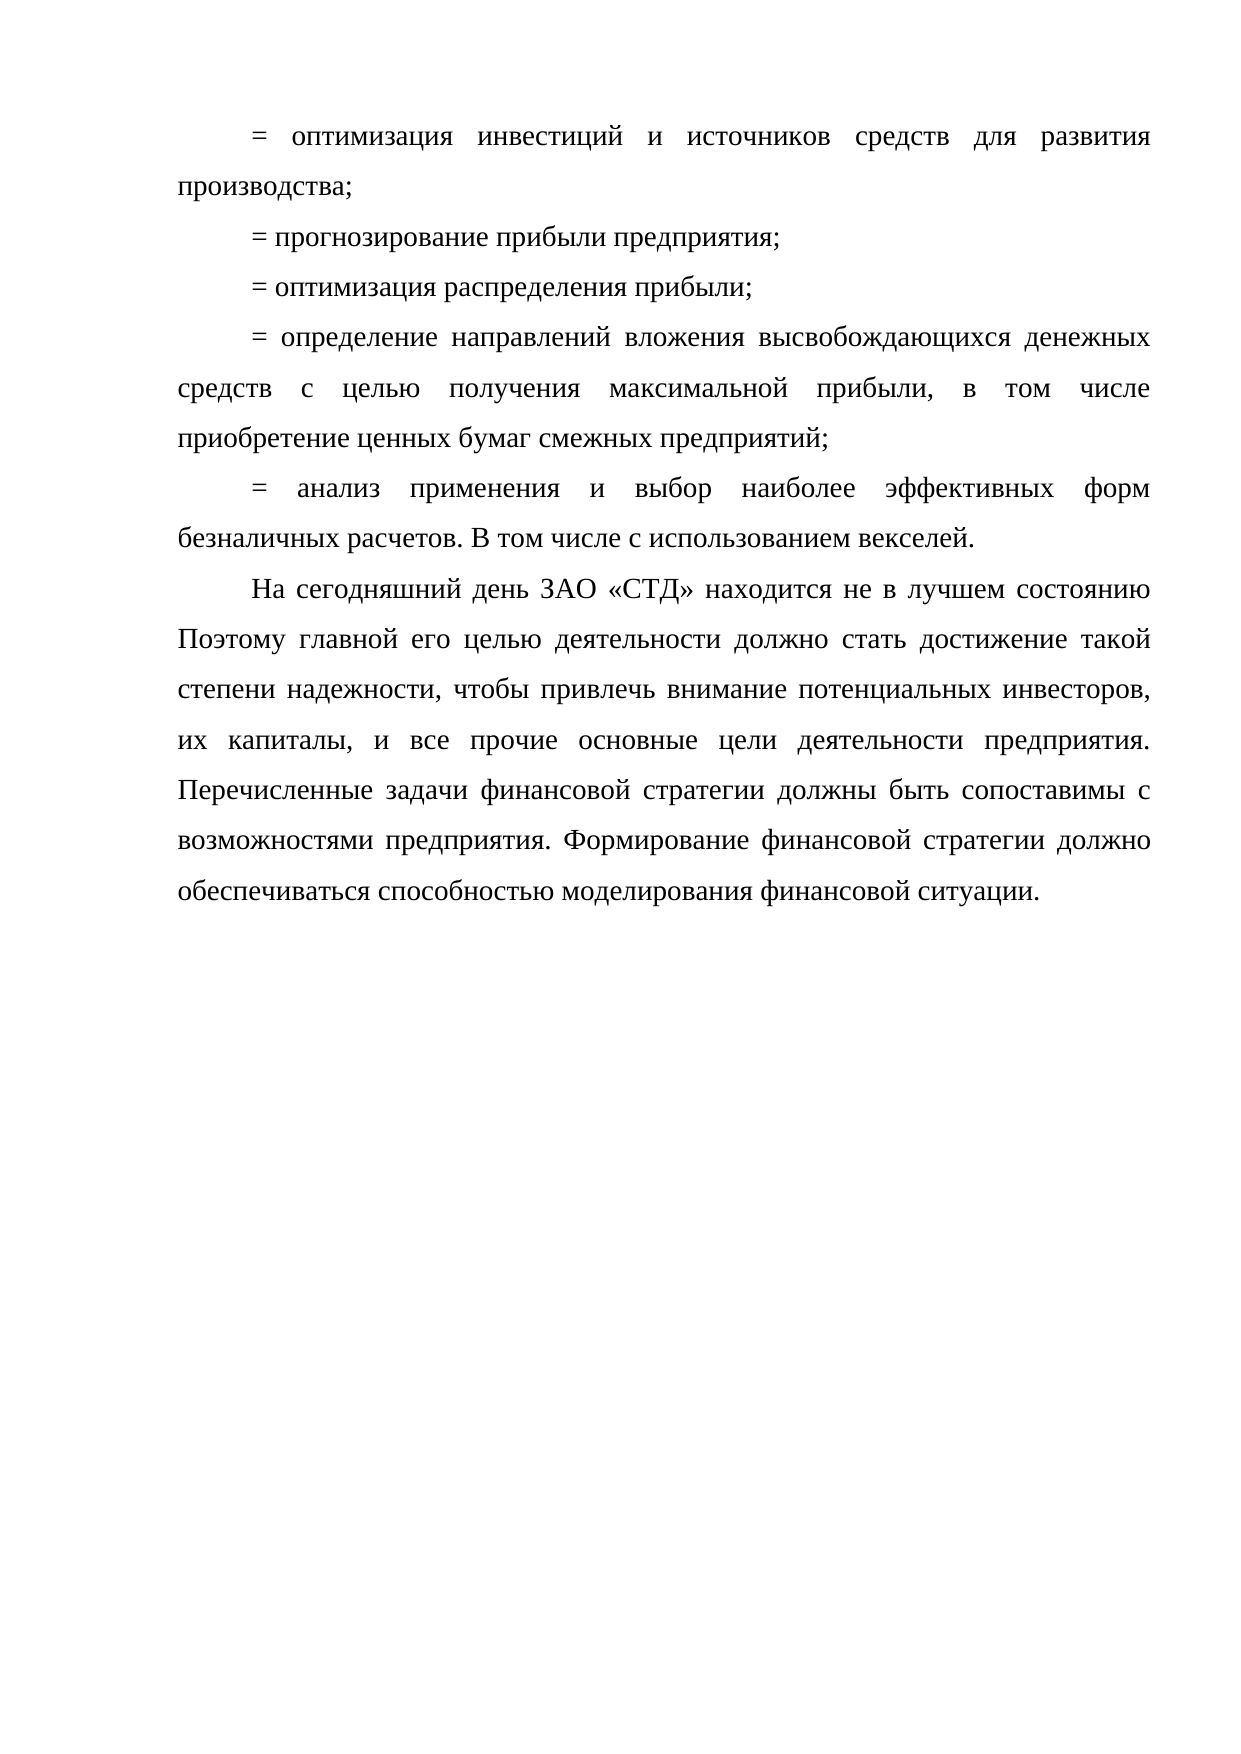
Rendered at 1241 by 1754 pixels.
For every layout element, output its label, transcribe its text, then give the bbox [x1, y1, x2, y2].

text = оптимизация инвестиций и источников средств для развития производства; [177, 118, 1152, 202]
text = анализ применения и выбор наиболее эффективных форм безналичных расчетов. В том числе с использованием векселей. [177, 470, 1152, 554]
text = прогнозирование прибыли предприятия; [177, 219, 1152, 252]
text = определение направлений вложения высвобождающихся денежных средств с целью получения максимальной прибыли, в том числе приобретение ценных бумаг смежных предприятий; [177, 319, 1152, 453]
text На сегодняшний день ЗАО «СТД» находится не в лучшем состоянию Поэтому главной его целью деятельности должно стать достижение такой степени надежности, чтобы привлечь внимание потенциальных инвесторов, их капиталы, и все прочие основные цели деятельности предприятия. Перечисленные задачи финансовой стратегии должны быть сопоставимы с возможностями предприятия. Формирование финансовой стратегии должно обеспечиваться способностью моделирования финансовой ситуации. [177, 571, 1152, 906]
text = оптимизация распределения прибыли; [177, 269, 1152, 303]
